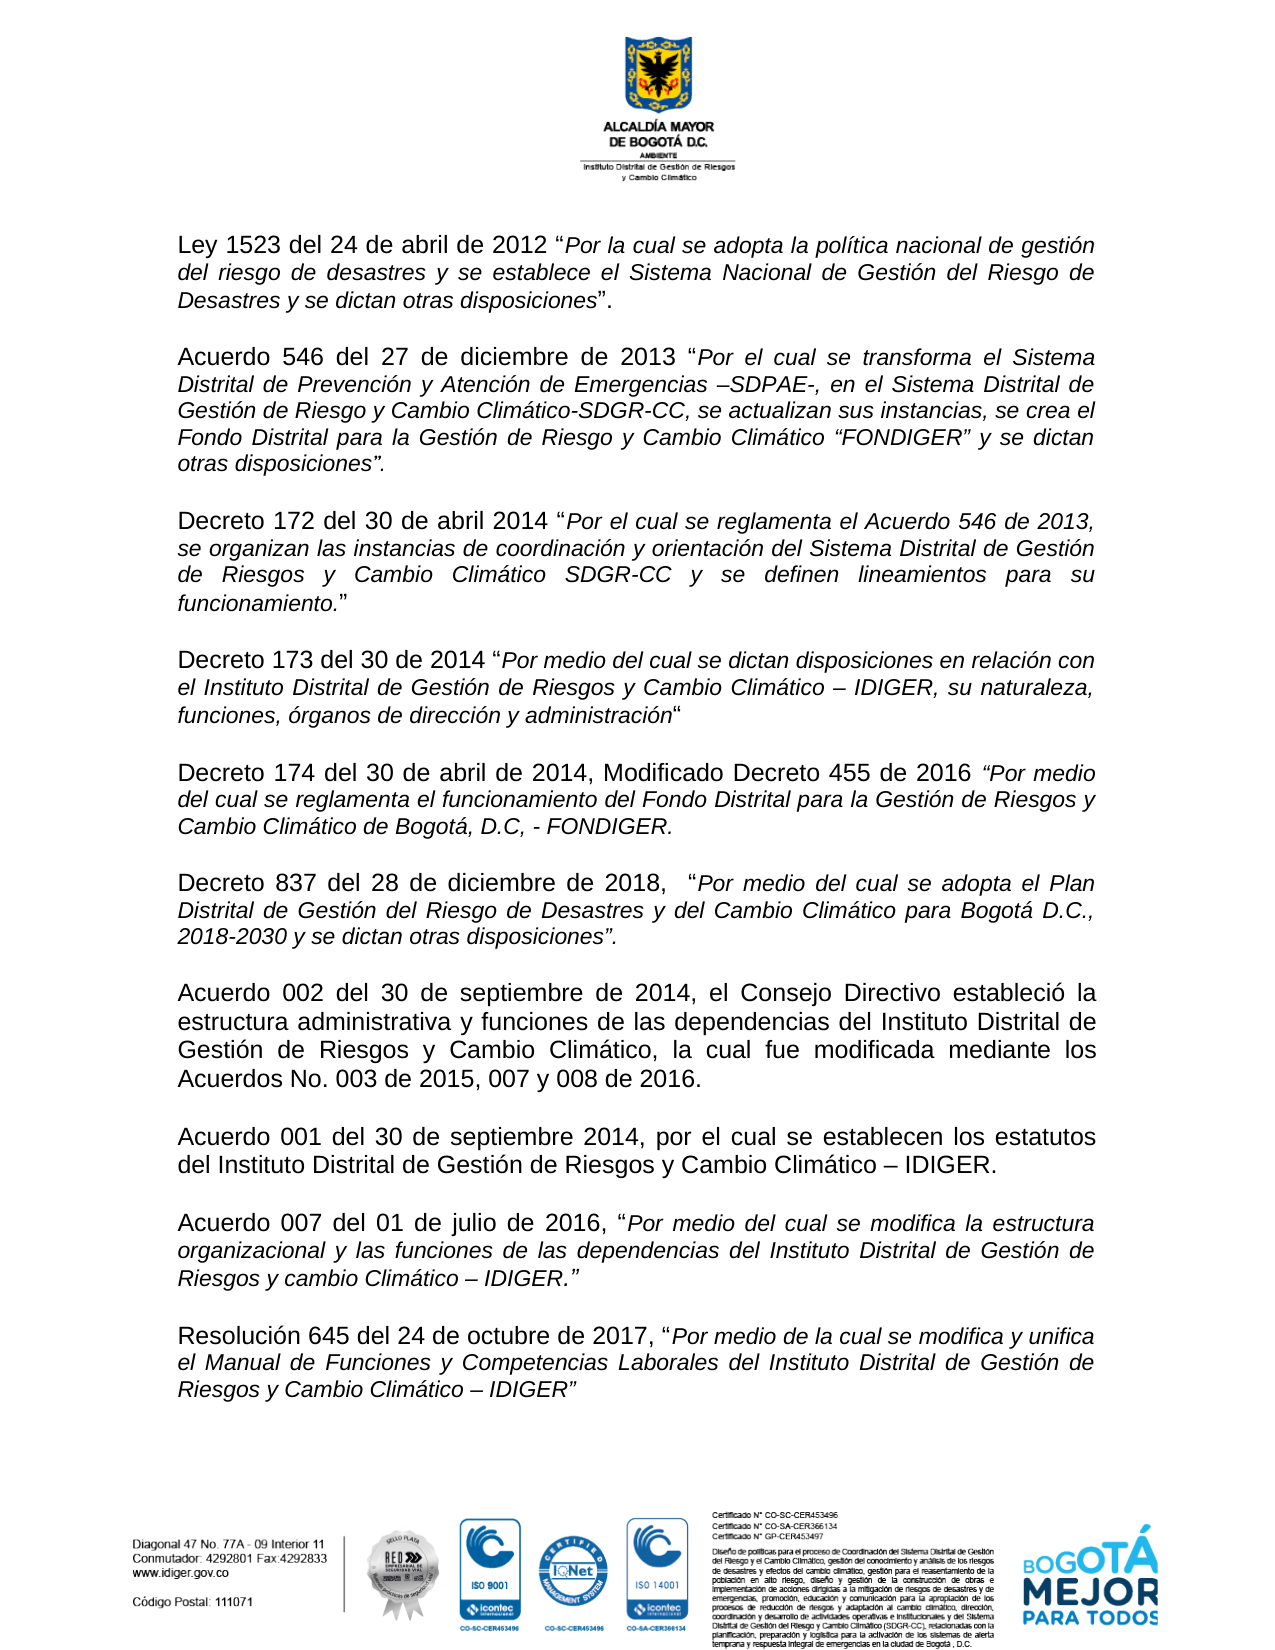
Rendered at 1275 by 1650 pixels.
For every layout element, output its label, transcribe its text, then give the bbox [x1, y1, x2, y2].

text Acuerdo 546 del 27 de diciembre de 2013 “Por el cual se transforma el Sistema Distrital de Prevención y Atención de Emergencias –SDPAE-, en el Sistema Distrital de Gestión de Riesgo y Cambio Climático-SDGR-CC, se actualizan sus instancias, se crea el Fondo Distrital para la Gestión de Riesgo y Cambio Climático “FONDIGER” y se dictan otras disposiciones”. [177, 342, 1098, 477]
text Ley 1523 del 24 de abril de 2012 “Por la cual se adopta la política nacional de gestión del riesgo de desastres y se establece el Sistema Nacional de Gestión del Riesgo de Desastres y se dictan otras disposiciones”. [177, 230, 1098, 313]
text Acuerdo 002 del 30 de septiembre de 2014, el Consejo Directivo estableció la estructura administrativa y funciones de las dependencias del Instituto Distrital de Gestión de Riesgos y Cambio Climático, la cual fue modificada mediante los Acuerdos No. 003 de 2015, 007 y 008 de 2016. [177, 978, 1098, 1093]
text Resolución 645 del 24 de octubre de 2017, “Por medio de la cual se modifica y unifica el Manual de Funciones y Competencias Laborales del Instituto Distrital de Gestión de Riesgos y Cambio Climático – IDIGER” [177, 1321, 1098, 1402]
picture [579, 36, 736, 181]
text Decreto 837 del 28 de diciembre de 2018, “Por medio del cual se adopta el Plan Distrital de Gestión del Riesgo de Desastres y del Cambio Climático para Bogotá D.C., 2018-2030 y se dictan otras disposiciones”. [177, 868, 1098, 949]
text Decreto 173 del 30 de 2014 “Por medio del cual se dictan disposiciones en relación con el Instituto Distrital de Gestión de Riesgos y Cambio Climático – IDIGER, su naturaleza, funciones, órganos de dirección y administración“ [177, 645, 1098, 729]
text Acuerdo 007 del 01 de julio de 2016, “Por medio del cual se modifica la estructura organizacional y las funciones de las dependencias del Instituto Distrital de Gestión de Riesgos y cambio Climático – IDIGER.” [177, 1208, 1098, 1292]
text Decreto 174 del 30 de abril de 2014, Modificado Decreto 455 de 2016 “Por medio del cual se reglamenta el funcionamiento del Fondo Distrital para la Gestión de Riesgos y Cambio Climático de Bogotá, D.C, - FONDIGER. [177, 758, 1098, 839]
picture [132, 1508, 1157, 1649]
text Acuerdo 001 del 30 de septiembre 2014, por el cual se establecen los estatutos del Instituto Distrital de Gestión de Riesgos y Cambio Climático – IDIGER. [177, 1122, 1098, 1179]
text Decreto 172 del 30 de abril 2014 “Por el cual se reglamenta el Acuerdo 546 de 2013, se organizan las instancias de coordinación y orientación del Sistema Distrital de Gestión de Riesgos y Cambio Climático SDGR-CC y se definen lineamientos para su funcionamiento.” [177, 506, 1098, 616]
